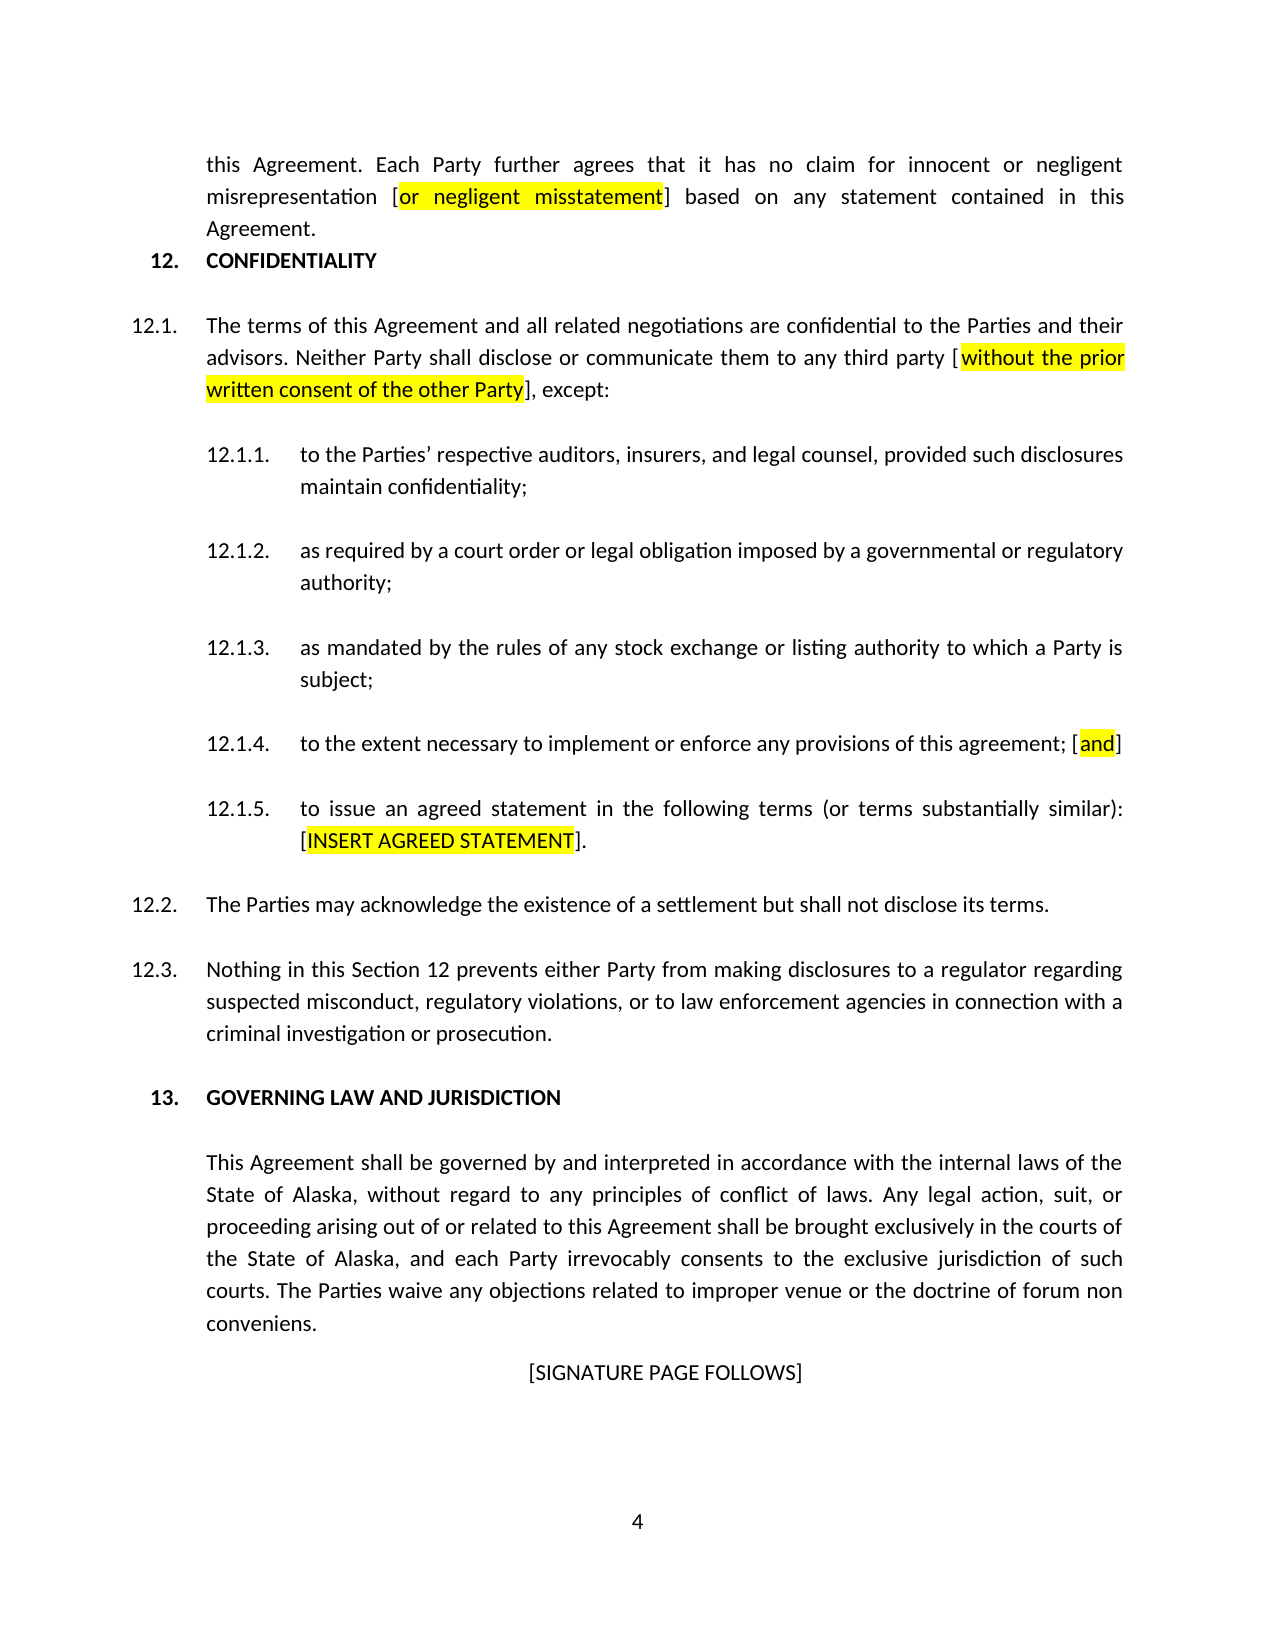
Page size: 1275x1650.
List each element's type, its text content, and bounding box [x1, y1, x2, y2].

list as mandated by the rules of any stock exchange or listing authority to which a Party is subject; [206, 633, 1125, 693]
list to the Parties’ respective auditors, insurers, and legal counsel, provided such disclosures maintain confidentiality; [206, 440, 1125, 500]
list Nothing in this Section 12 prevents either Party from making disclosures to a regulator regarding suspected misconduct, regulatory violations, or to law enforcement agencies in connection with a criminal investigation or prosecution. [131, 955, 1125, 1047]
list CONFIDENTIALITY [150, 247, 1125, 274]
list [131, 150, 1125, 242]
list GOVERNING LAW AND JURISDICTION [150, 1083, 1125, 1111]
list as required by a court order or legal obligation imposed by a governmental or regulatory authority; [206, 536, 1125, 596]
text [SIGNATURE PAGE FOLLOWS] [206, 1358, 1125, 1386]
list This Agreement shall be governed by and interpreted in accordance with the internal laws of the State of Alaska, without regard to any principles of conflict of laws. Any legal action, suit, or proceeding arising out of or related to this Agreement shall be brought exclusively in the courts of the State of Alaska, and each Party irrevocably consents to the exclusive jurisdiction of such courts. The Parties waive any objections related to improper venue or the doctrine of forum non conveniens. [206, 1148, 1125, 1337]
list The Parties may acknowledge the existence of a settlement but shall not disclose its terms. [131, 890, 1125, 918]
list The terms of this Agreement and all related negotiations are confidential to the Parties and their advisors. Neither Party shall disclose or communicate them to any third party [without the prior written consent of the other Party], except: [131, 311, 1125, 403]
list to the extent necessary to implement or enforce any provisions of this agreement; [and] [206, 729, 1080, 757]
list to issue an agreed statement in the following terms (or terms substantially similar): [INSERT AGREED STATEMENT]. [206, 794, 1125, 854]
